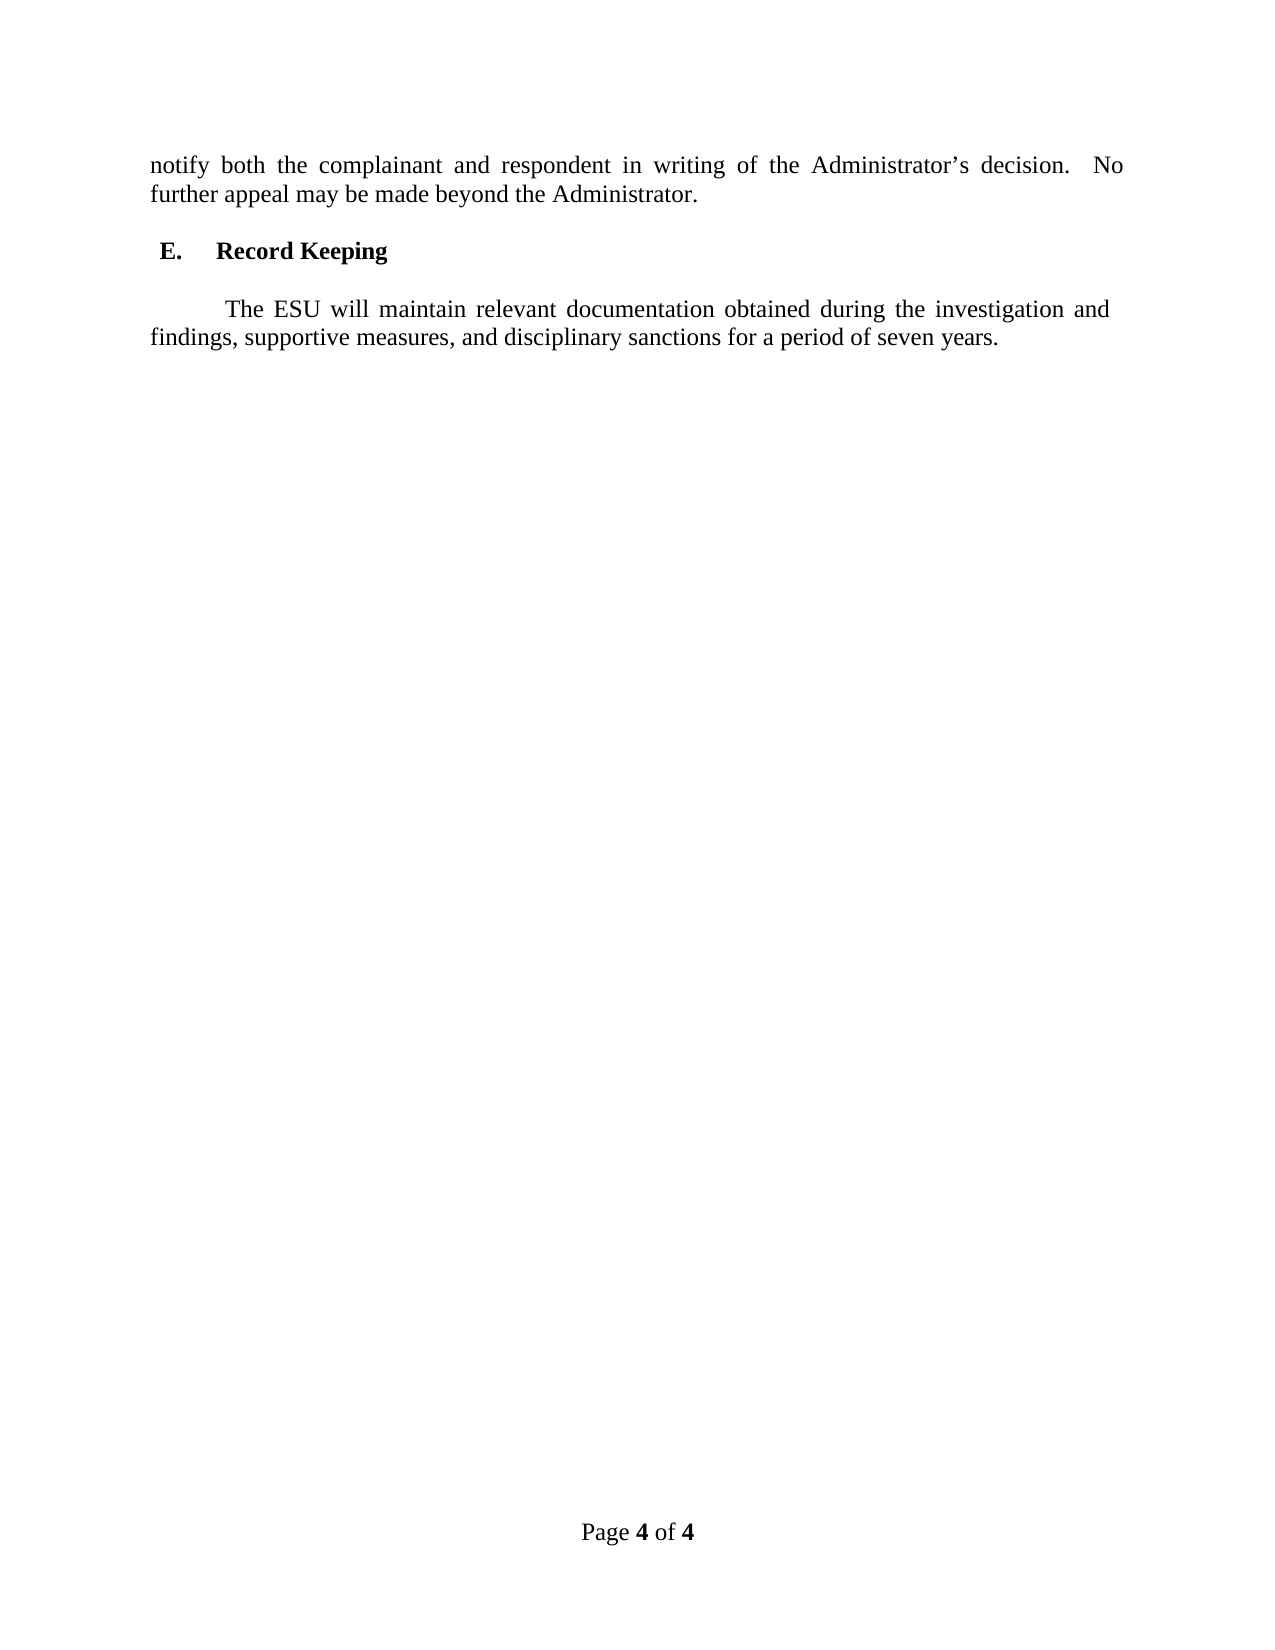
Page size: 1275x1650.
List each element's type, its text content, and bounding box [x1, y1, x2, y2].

list Record Keeping [159, 236, 1125, 265]
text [150, 150, 1125, 207]
text The ESU will maintain relevant documentation obtained during the investigation and findings, supportive measures, and disciplinary sanctions for a period of seven years. [150, 294, 1111, 351]
